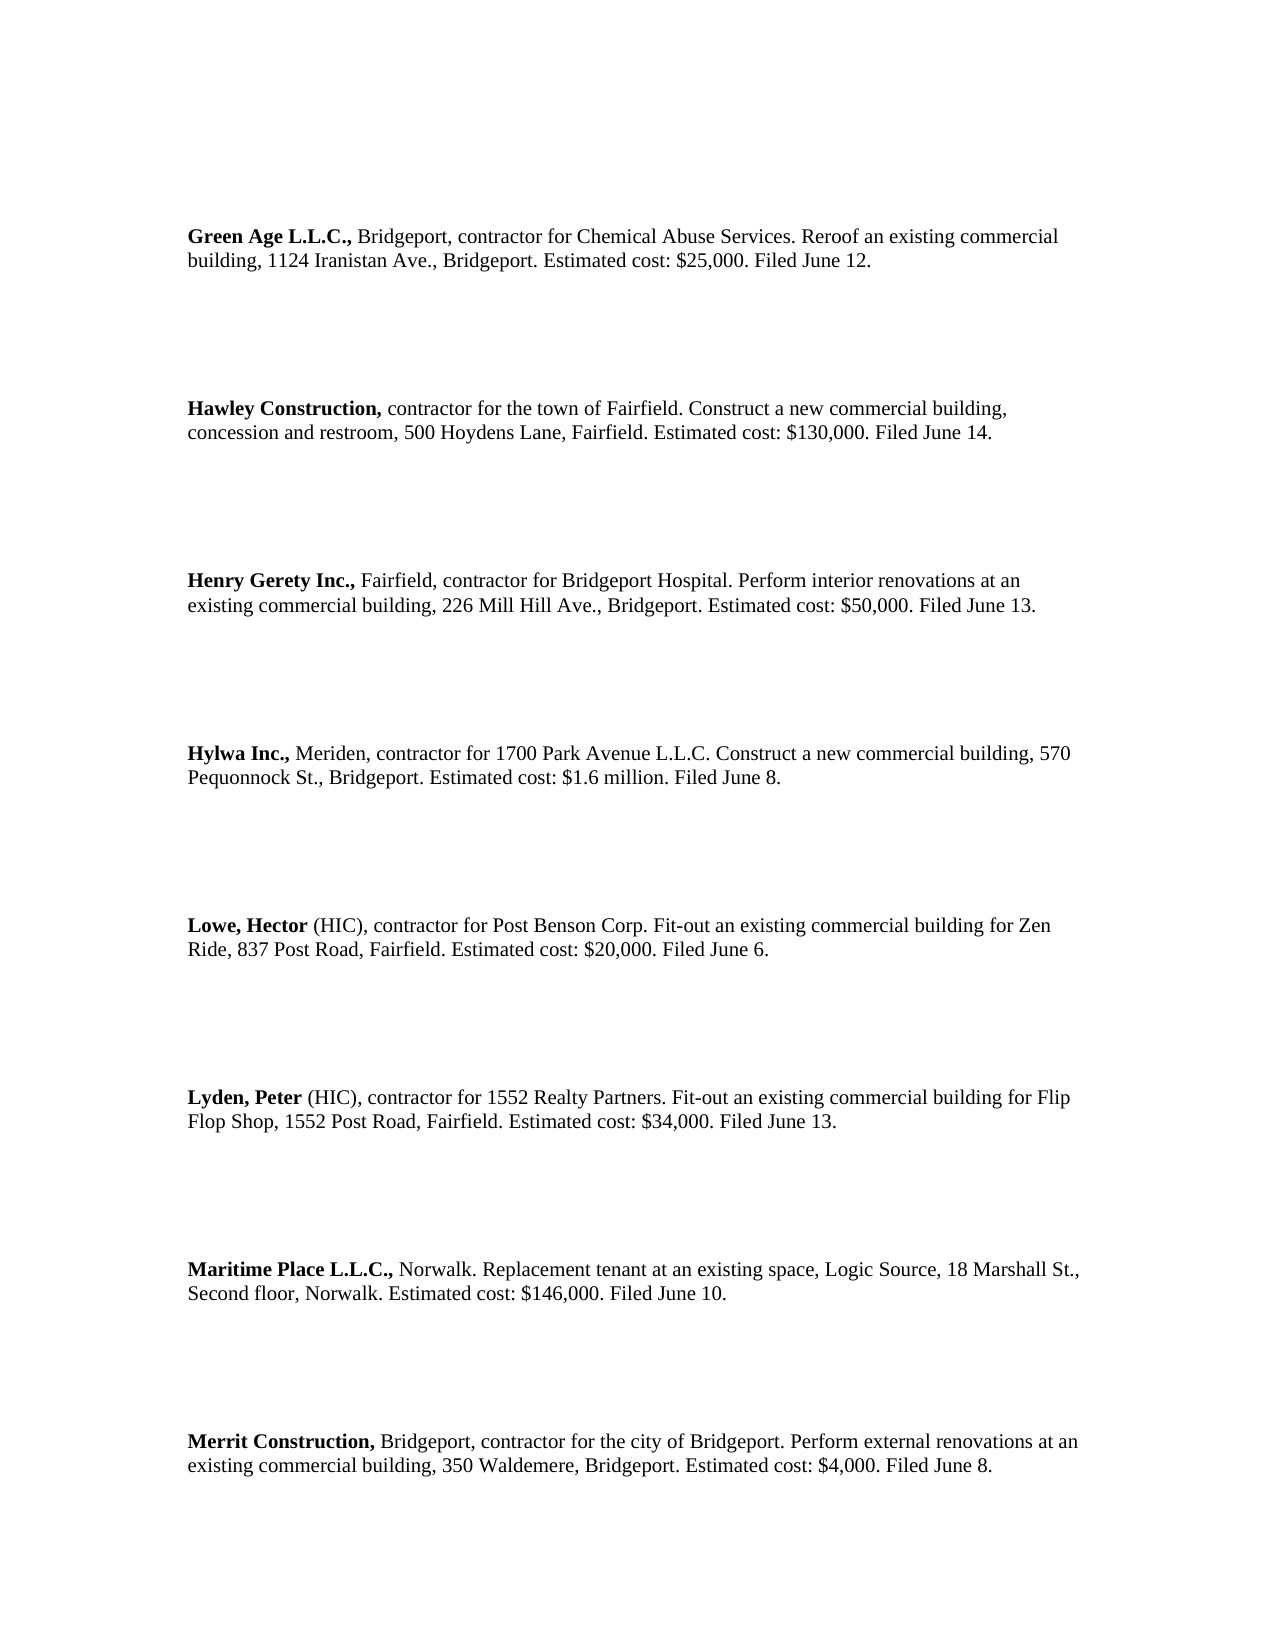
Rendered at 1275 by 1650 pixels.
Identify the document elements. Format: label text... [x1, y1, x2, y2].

text Green Age L.L.C., Bridgeport, contractor for Chemical Abuse Services. Reroof an existing commercial building, 1124 Iranistan Ave., Bridgeport. Estimated cost: $25,000. Filed June 12. [187, 224, 1087, 272]
text Lyden, Peter (HIC), contractor for 1552 Realty Partners. Fit-out an existing commercial building for Flip Flop Shop, 1552 Post Road, Fairfield. Estimated cost: $34,000. Filed June 13. [187, 1085, 1087, 1133]
text Hawley Construction, contractor for the town of Fairfield. Construct a new commercial building, concession and restroom, 500 Hoydens Lane, Fairfield. Estimated cost: $130,000. Filed June 14. [187, 396, 1087, 444]
text Henry Gerety Inc., Fairfield, contractor for Bridgeport Hospital. Perform interior renovations at an existing commercial building, 226 Mill Hill Ave., Bridgeport. Estimated cost: $50,000. Filed June 13. [187, 568, 1087, 617]
text Hylwa Inc., Meriden, contractor for 1700 Park Avenue L.L.C. Construct a new commercial building, 570 Pequonnock St., Bridgeport. Estimated cost: $1.6 million. Filed June 8. [187, 741, 1087, 789]
text Maritime Place L.L.C., Norwalk. Replacement tenant at an existing space, Logic Source, 18 Marshall St., Second floor, Norwalk. Estimated cost: $146,000. Filed June 10. [187, 1257, 1087, 1305]
text Merrit Construction, Bridgeport, contractor for the city of Bridgeport. Perform external renovations at an existing commercial building, 350 Waldemere, Bridgeport. Estimated cost: $4,000. Filed June 8. [187, 1429, 1087, 1477]
text Lowe, Hector (HIC), contractor for Post Benson Corp. Fit-out an existing commercial building for Zen Ride, 837 Post Road, Fairfield. Estimated cost: $20,000. Filed June 6. [187, 913, 1087, 961]
